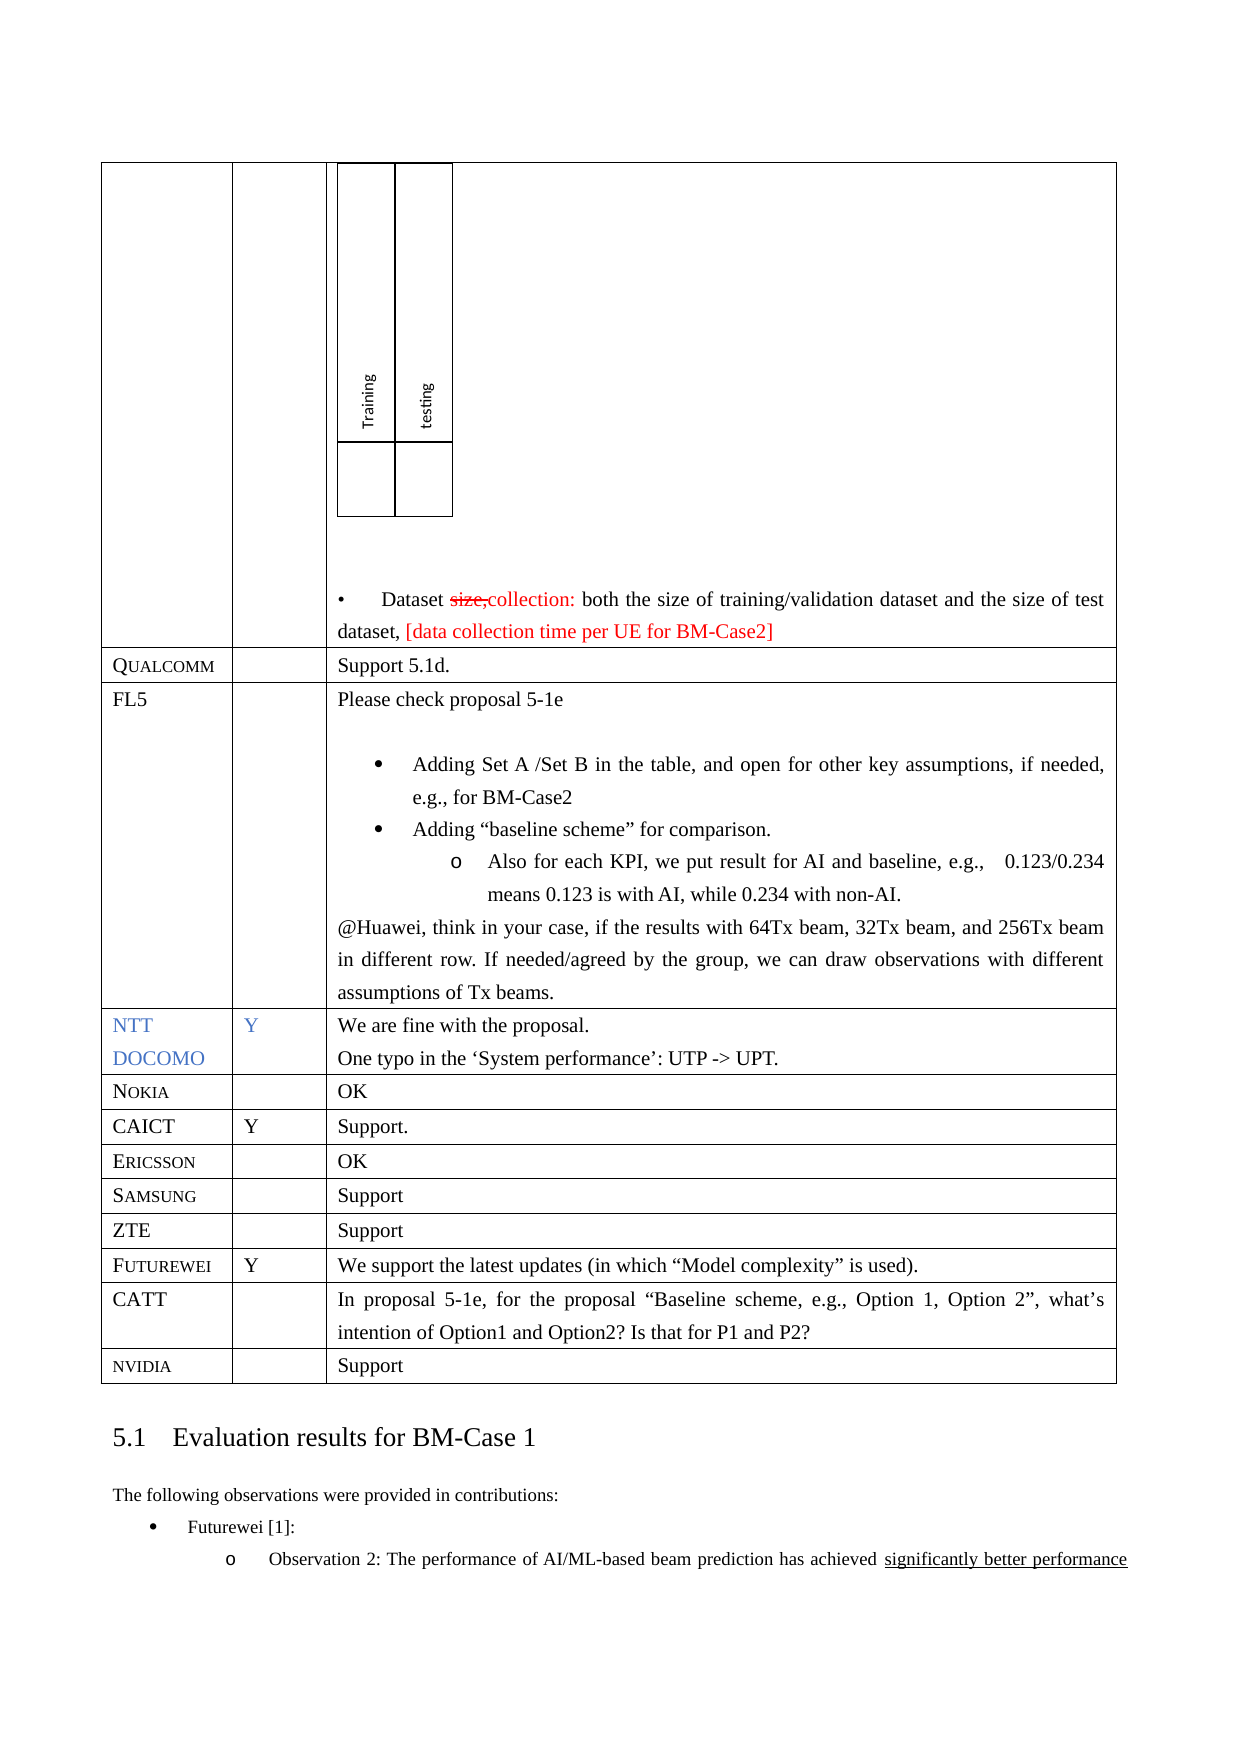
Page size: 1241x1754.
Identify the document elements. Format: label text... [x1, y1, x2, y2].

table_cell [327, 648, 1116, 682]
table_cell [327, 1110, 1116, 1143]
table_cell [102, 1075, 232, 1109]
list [225, 1543, 1128, 1576]
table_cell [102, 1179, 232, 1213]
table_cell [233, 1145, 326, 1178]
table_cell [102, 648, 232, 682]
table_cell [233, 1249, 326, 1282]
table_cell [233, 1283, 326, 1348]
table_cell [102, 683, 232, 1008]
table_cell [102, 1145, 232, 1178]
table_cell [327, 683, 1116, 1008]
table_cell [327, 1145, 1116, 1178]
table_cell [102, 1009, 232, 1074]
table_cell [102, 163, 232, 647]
text The following observations were provided in contributions: [112, 1478, 1128, 1511]
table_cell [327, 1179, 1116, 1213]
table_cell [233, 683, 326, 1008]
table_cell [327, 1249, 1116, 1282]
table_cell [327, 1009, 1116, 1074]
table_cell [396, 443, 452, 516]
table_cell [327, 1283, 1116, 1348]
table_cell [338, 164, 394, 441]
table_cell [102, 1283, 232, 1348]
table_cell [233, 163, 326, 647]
list Futurewei [1]: [150, 1511, 1128, 1543]
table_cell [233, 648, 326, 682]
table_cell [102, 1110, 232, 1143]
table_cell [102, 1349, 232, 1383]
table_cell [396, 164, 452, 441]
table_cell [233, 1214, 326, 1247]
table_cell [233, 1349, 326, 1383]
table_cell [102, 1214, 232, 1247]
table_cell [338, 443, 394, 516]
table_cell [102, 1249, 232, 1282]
subtitle Evaluation results for BM-Case 1 [112, 1421, 1128, 1453]
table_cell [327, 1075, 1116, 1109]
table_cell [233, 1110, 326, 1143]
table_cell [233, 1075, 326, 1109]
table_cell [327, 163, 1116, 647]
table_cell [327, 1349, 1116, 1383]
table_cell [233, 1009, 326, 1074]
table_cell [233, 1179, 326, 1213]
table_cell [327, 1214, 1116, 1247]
